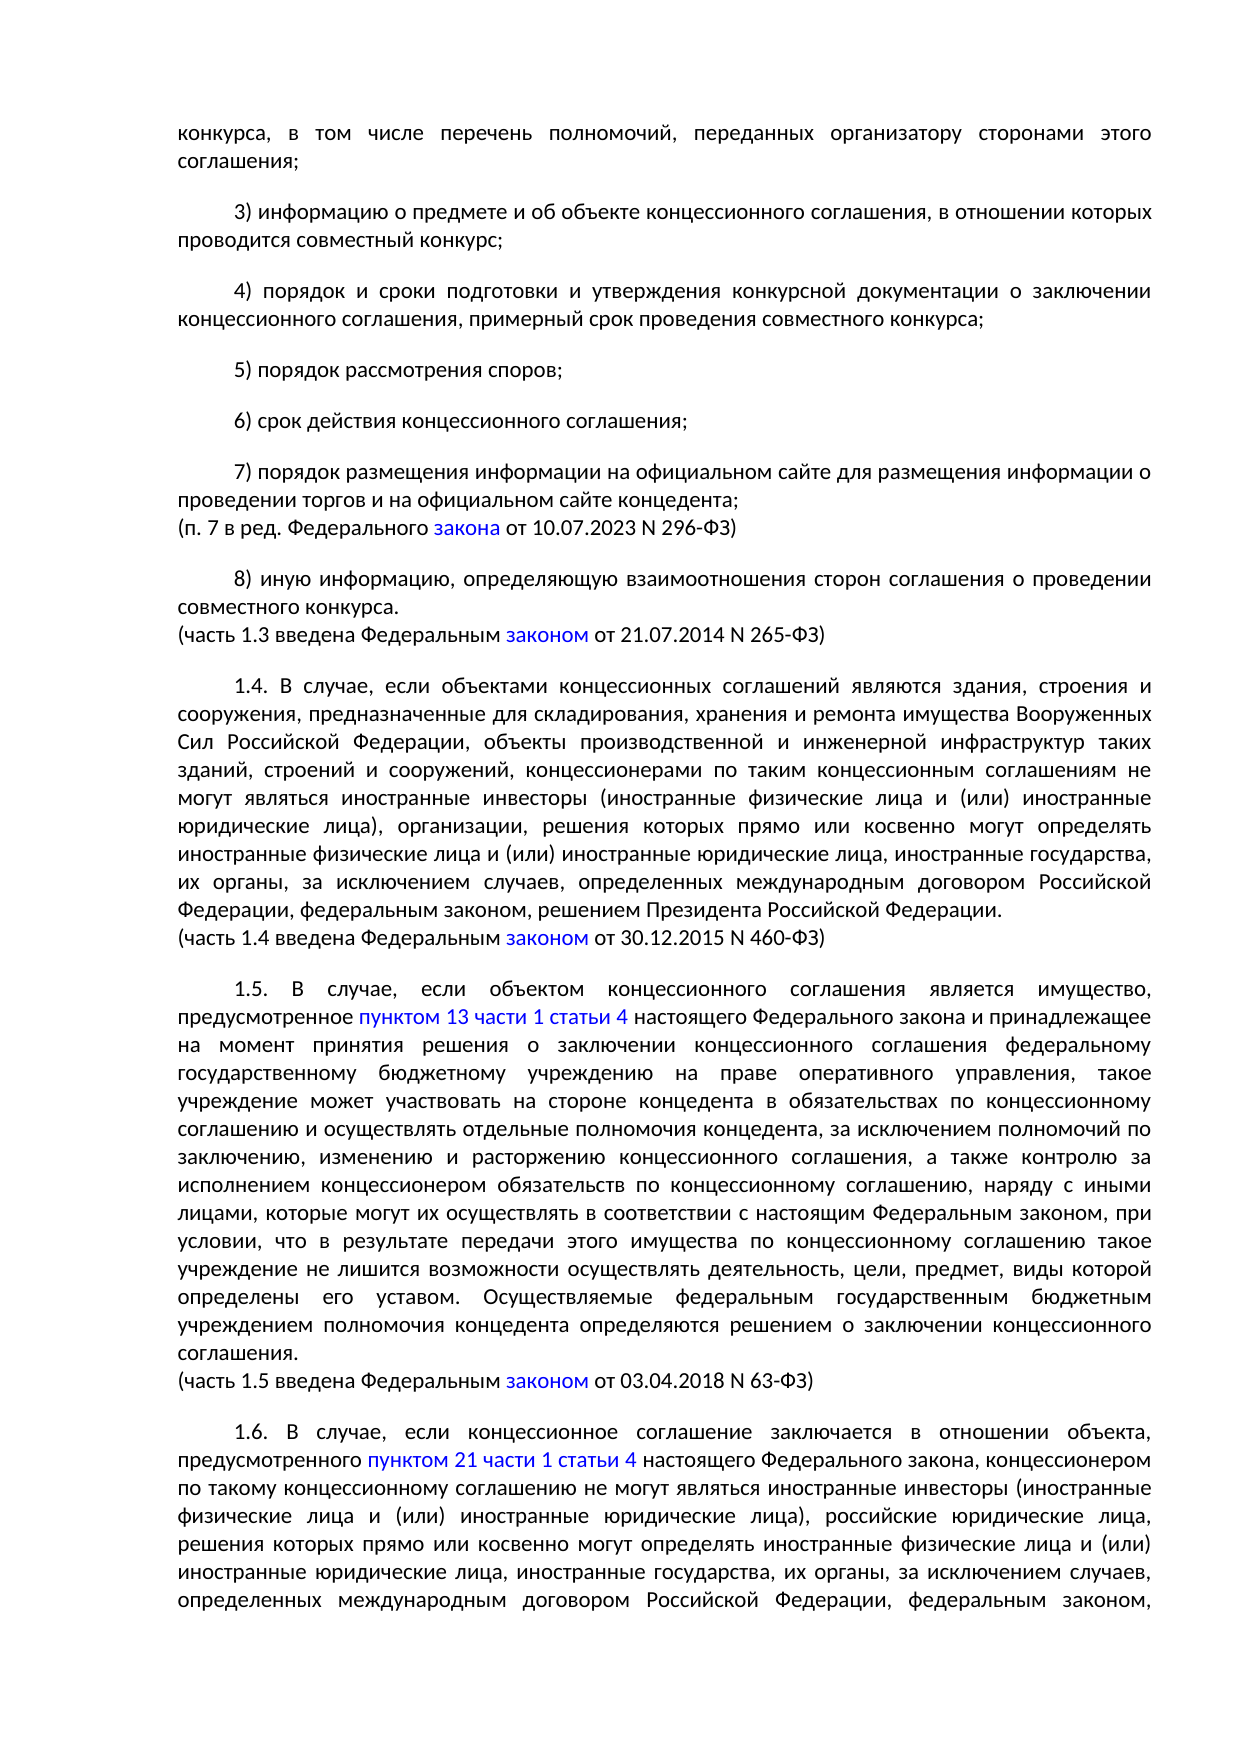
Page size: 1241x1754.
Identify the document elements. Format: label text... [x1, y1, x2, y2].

text 1.5. В случае, если объектом концессионного соглашения является имущество, предусмотренное пунктом 13 части 1 статьи 4 настоящего Федерального закона и принадлежащее на момент принятия решения о заключении концессионного соглашения федеральному государственному бюджетному учреждению на праве оперативного управления, такое учреждение может участвовать на стороне концедента в обязательствах по концессионному соглашению и осуществлять отдельные полномочия концедента, за исключением полномочий по заключению, изменению и расторжению концессионного соглашения, а также контролю за исполнением концессионером обязательств по концессионному соглашению, наряду с иными лицами, которые могут их осуществлять в соответствии с настоящим Федеральным законом, при условии, что в результате передачи этого имущества по концессионному соглашению такое учреждение не лишится возможности осуществлять деятельность, цели, предмет, виды которой определены его уставом. Осуществляемые федеральным государственным бюджетным учреждением полномочия концедента определяются решением о заключении концессионного соглашения. [177, 974, 1152, 1366]
text 4) порядок и сроки подготовки и утверждения конкурсной документации о заключении концессионного соглашения, примерный срок проведения совместного конкурса; [177, 276, 1152, 332]
text (п. 7 в ред. Федерального закона от 10.07.2023 N 296-ФЗ) [177, 513, 1152, 541]
text 3) информацию о предмете и об объекте концессионного соглашения, в отношении которых проводится совместный конкурс; [177, 197, 1152, 253]
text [177, 118, 1152, 174]
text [177, 1417, 1152, 1613]
text (часть 1.5 введена Федеральным законом от 03.04.2018 N 63-ФЗ) [177, 1366, 1152, 1394]
text 1.4. В случае, если объектами концессионных соглашений являются здания, строения и сооружения, предназначенные для складирования, хранения и ремонта имущества Вооруженных Сил Российской Федерации, объекты производственной и инженерной инфраструктур таких зданий, строений и сооружений, концессионерами по таким концессионным соглашениям не могут являться иностранные инвесторы (иностранные физические лица и (или) иностранные юридические лица), организации, решения которых прямо или косвенно могут определять иностранные физические лица и (или) иностранные юридические лица, иностранные государства, их органы, за исключением случаев, определенных международным договором Российской Федерации, федеральным законом, решением Президента Российской Федерации. [177, 671, 1152, 923]
text 8) иную информацию, определяющую взаимоотношения сторон соглашения о проведении совместного конкурса. [177, 564, 1152, 620]
text (часть 1.3 введена Федеральным законом от 21.07.2014 N 265-ФЗ) [177, 620, 1152, 648]
text 5) порядок рассмотрения споров; [177, 355, 1152, 383]
text 7) порядок размещения информации на официальном сайте для размещения информации о проведении торгов и на официальном сайте концедента; [177, 457, 1152, 513]
text 6) срок действия концессионного соглашения; [177, 406, 1152, 434]
text (часть 1.4 введена Федеральным законом от 30.12.2015 N 460-ФЗ) [177, 923, 1152, 951]
